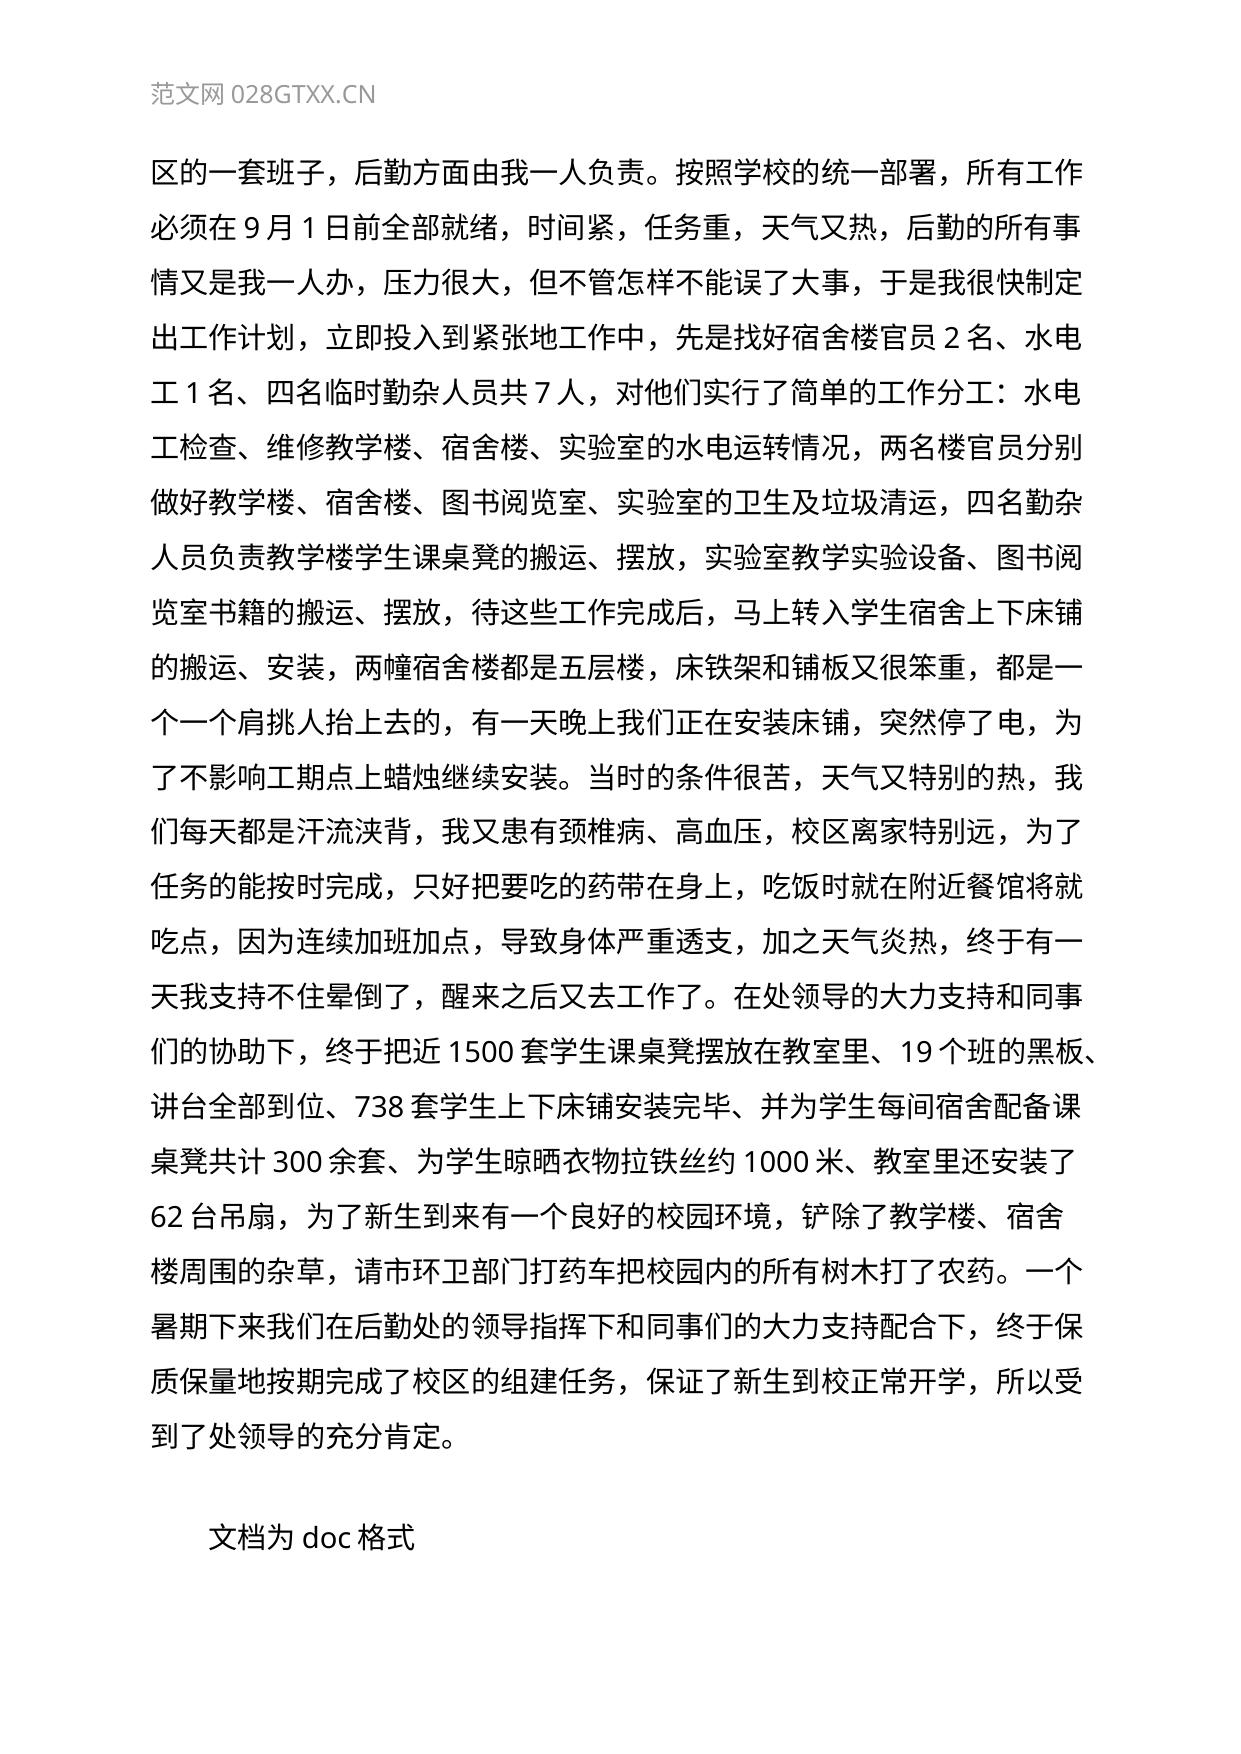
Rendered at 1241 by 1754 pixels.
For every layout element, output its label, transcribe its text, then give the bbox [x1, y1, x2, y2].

text 文档为doc格式 [150, 1515, 1090, 1557]
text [150, 150, 1090, 1456]
